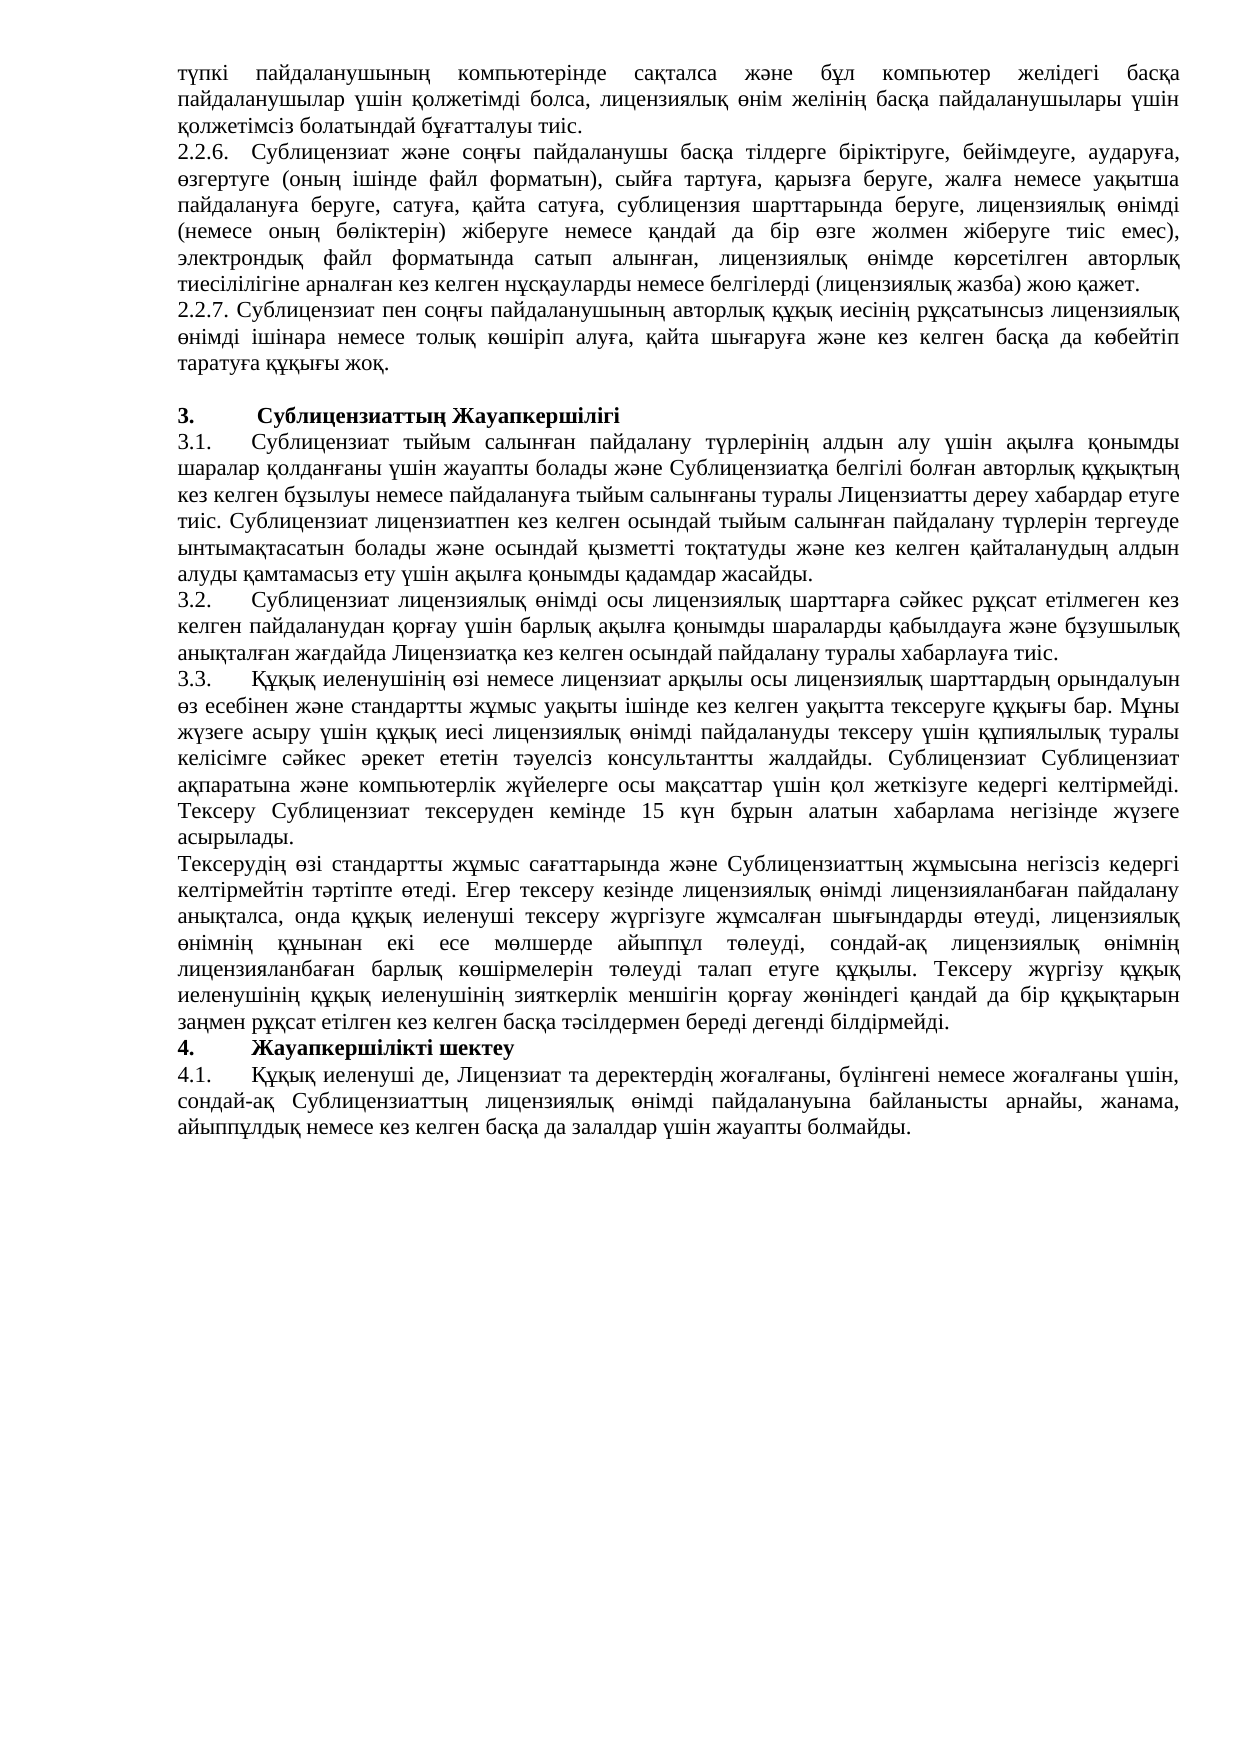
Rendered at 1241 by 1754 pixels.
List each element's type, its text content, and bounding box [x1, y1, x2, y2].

text 3. Сублицензиаттың Жауапкершілігі [177, 402, 1181, 428]
text 3.1. Сублицензиат тыйым салынған пайдалану түрлерінің алдын алу үшін ақылға қонымды шаралар қолданғаны үшін жауапты болады және Сублицензиатқа белгілі болған авторлық құқықтың кез келген бұзылуы немесе пайдалануға тыйым салынғаны туралы Лицензиатты дереу хабардар етуге тиіс. Сублицензиат лицензиатпен кез келген осындай тыйым салынған пайдалану түрлерін тергеуде ынтымақтасатын болады және осындай қызметті тоқтатуды және кез келген қайталанудың алдын алуды қамтамасыз ету үшін ақылға қонымды қадамдар жасайды. [177, 428, 1181, 586]
text 2.2.6. Сублицензиат және соңғы пайдаланушы басқа тілдерге біріктіруге, бейімдеуге, аударуға, өзгертуге (оның ішінде файл форматын), сыйға тартуға, қарызға беруге, жалға немесе уақытша пайдалануға беруге, сатуға, қайта сатуға, сублицензия шарттарында беруге, лицензиялық өнімді (немесе оның бөліктерін) жіберуге немесе қандай да бір өзге жолмен жіберуге тиіс емес), электрондық файл форматында сатып алынған, лицензиялық өнімде көрсетілген авторлық тиесілілігіне арналған кез келген нұсқауларды немесе белгілерді (лицензиялық жазба) жою қажет. [177, 138, 1181, 296]
text 4. Жауапкершілікті шектеу [177, 1034, 1181, 1061]
text 3.2. Сублицензиат лицензиялық өнімді осы лицензиялық шарттарға сәйкес рұқсат етілмеген кез келген пайдаланудан қорғау үшін барлық ақылға қонымды шараларды қабылдауға және бұзушылық анықталған жағдайда Лицензиатқа кез келген осындай пайдалану туралы хабарлауға тиіс. [177, 586, 1181, 665]
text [177, 59, 1181, 138]
text 2.2.7. Сублицензиат пен соңғы пайдаланушының авторлық құқық иесінің рұқсатынсыз лицензиялық өнімді ішінара немесе толық көшіріп алуға, қайта шығаруға және кез келген басқа да көбейтіп таратуға құқығы жоқ. [177, 296, 1181, 375]
text 3.3. Құқық иеленушінің өзі немесе лицензиат арқылы осы лицензиялық шарттардың орындалуын өз есебінен және стандартты жұмыс уақыты ішінде кез келген уақытта тексеруге құқығы бар. Мұны жүзеге асыру үшін құқық иесі лицензиялық өнімді пайдалануды тексеру үшін құпиялылық туралы келісімге сәйкес әрекет ететін тәуелсіз консультантты жалдайды. Сублицензиат Сублицензиат ақпаратына және компьютерлік жүйелерге осы мақсаттар үшін қол жеткізуге кедергі келтірмейді. Тексеру Сублицензиат тексеруден кемінде 15 күн бұрын алатын хабарлама негізінде жүзеге асырылады. [177, 665, 1181, 850]
text Тексерудің өзі стандартты жұмыс сағаттарында және Сублицензиаттың жұмысына негізсіз кедергі келтірмейтін тәртіпте өтеді. Егер тексеру кезінде лицензиялық өнімді лицензияланбаған пайдалану анықталса, онда құқық иеленуші тексеру жүргізуге жұмсалған шығындарды өтеуді, лицензиялық өнімнің құнынан екі есе мөлшерде айыппұл төлеуді, сондай-ақ лицензиялық өнімнің лицензияланбаған барлық көшірмелерін төлеуді талап етуге құқылы. Тексеру жүргізу құқық иеленушінің құқық иеленушінің зияткерлік меншігін қорғау жөніндегі қандай да бір құқықтарын заңмен рұқсат етілген кез келген басқа тәсілдермен береді дегенді білдірмейді. [177, 850, 1181, 1034]
text 4.1. Құқық иеленуші де, Лицензиат та деректердің жоғалғаны, бүлінгені немесе жоғалғаны үшін, сондай-ақ Сублицензиаттың лицензиялық өнімді пайдалануына байланысты арнайы, жанама, айыппұлдық немесе кез келген басқа да залалдар үшін жауапты болмайды. [177, 1061, 1181, 1140]
